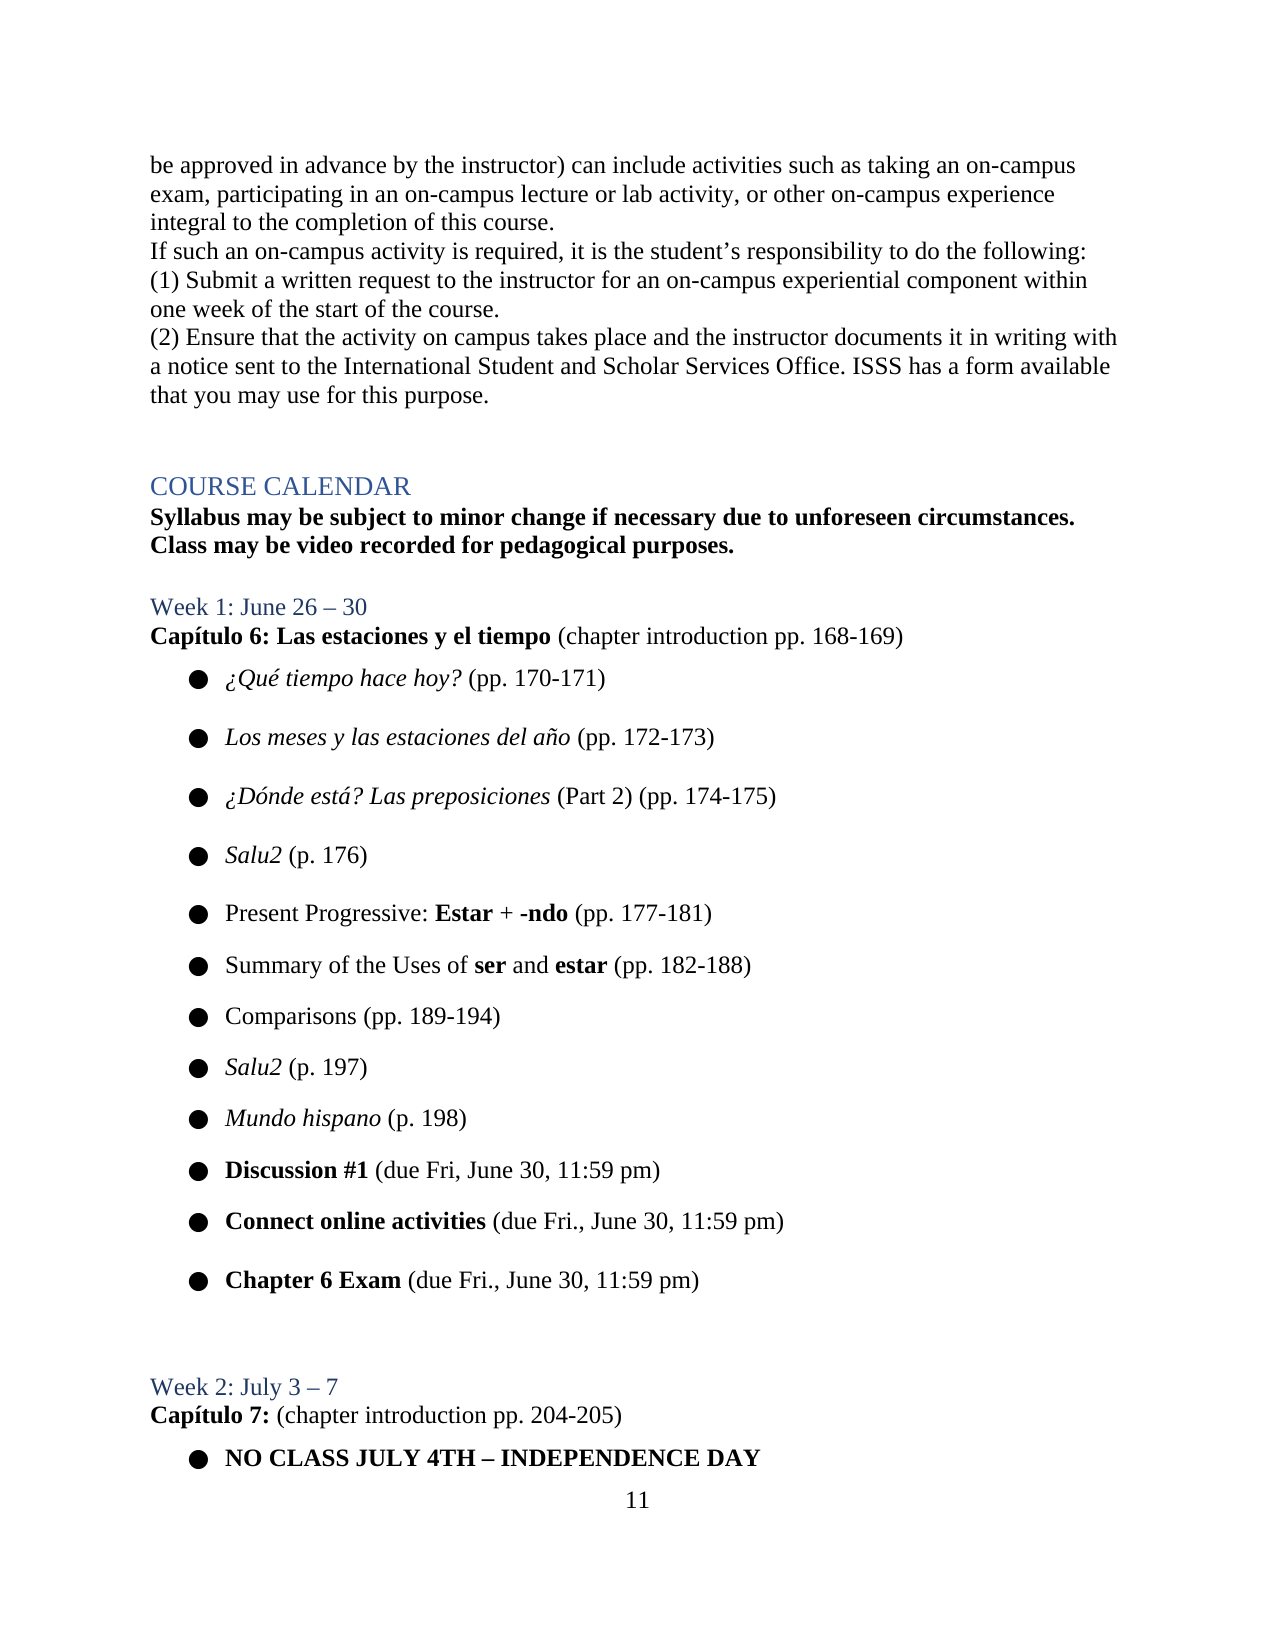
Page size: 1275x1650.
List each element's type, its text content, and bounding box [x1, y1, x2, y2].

text If such an on-campus activity is required, it is the student’s responsibility to do the following: [150, 236, 1125, 265]
list Summary of the Uses of ser and estar (pp. 182-188) [187, 936, 1125, 987]
text COURSE CALENDAR [150, 470, 1125, 502]
list Connect online activities (due Fri., June 30, 11:59 pm) [187, 1192, 1125, 1244]
text Capítulo 6: Las estaciones y el tiempo (chapter introduction pp. 168-169) [150, 621, 1125, 649]
list Present Progressive: Estar + -ndo (pp. 177-181) [187, 885, 1125, 936]
text Capítulo 7: (chapter introduction pp. 204-205) [150, 1401, 1125, 1429]
text (1) Submit a written request to the instructor for an on-campus experiential component within one week of the start of the course. [150, 265, 1125, 322]
list ¿Qué tiempo hace hoy? (pp. 170-171) [187, 649, 1125, 701]
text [150, 150, 1125, 236]
text Week 1: June 26 – 30 [150, 592, 1125, 621]
text Syllabus may be subject to minor change if necessary due to unforeseen circumstances. Class may be video recorded for pedagogical purposes. [150, 502, 1125, 559]
list Comparisons (pp. 189-194) [187, 987, 1125, 1039]
list Salu2 (p. 176) [187, 826, 1125, 877]
list Discussion #1 (due Fri, June 30, 11:59 pm) [187, 1141, 1125, 1192]
list Los meses y las estaciones del año (pp. 172-173) [187, 708, 1125, 759]
list ¿Dónde está? Las preposiciones (Part 2) (pp. 174-175) [187, 767, 1125, 818]
list NO CLASS JULY 4TH – INDEPENDENCE DAY [187, 1429, 1125, 1481]
list Salu2 (p. 197) [187, 1039, 1125, 1090]
list Mundo hispano (p. 198) [187, 1090, 1125, 1141]
list Chapter 6 Exam (due Fri., June 30, 11:59 pm) [187, 1251, 1125, 1302]
text Week 2: July 3 – 7 [150, 1372, 1125, 1401]
text (2) Ensure that the activity on campus takes place and the instructor documents it in writing with a notice sent to the International Student and Scholar Services Office. ISSS has a form available that you may use for this purpose. [150, 322, 1125, 409]
